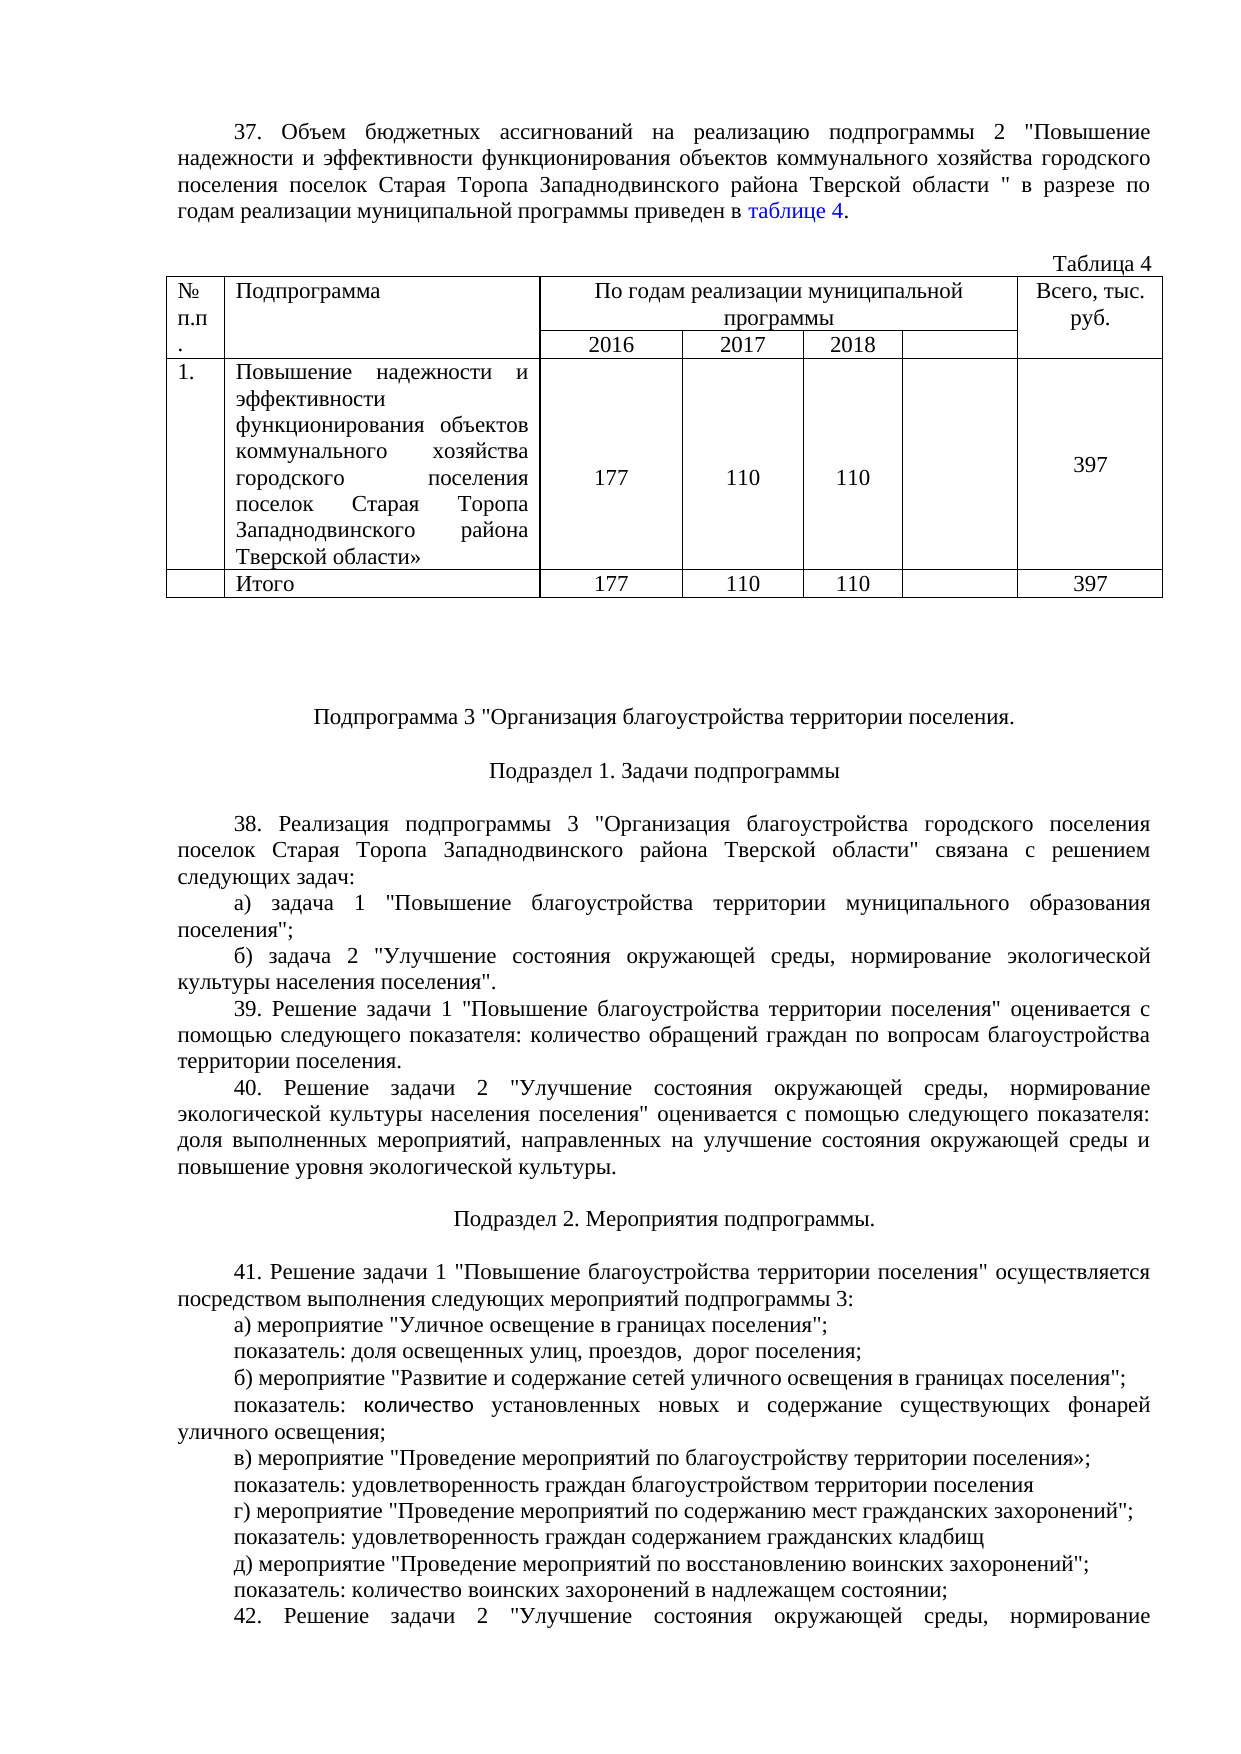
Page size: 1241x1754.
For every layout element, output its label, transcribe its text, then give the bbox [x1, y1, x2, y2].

table_header № п.п. [167, 277, 224, 357]
text показатель: доля освещенных улиц, проездов, дорог поселения; [177, 1337, 1152, 1364]
table_cell [903, 359, 1017, 569]
table_cell 177 [541, 359, 682, 569]
text а) мероприятие "Уличное освещение в границах поселения"; [177, 1311, 1152, 1337]
text Таблица 4 [177, 250, 1152, 276]
text Подраздел 2. Мероприятия подпрограммы. [177, 1206, 1152, 1232]
text Подпрограмма 3 "Организация благоустройства территории поселения. [177, 703, 1152, 729]
text показатель: удовлетворенность граждан благоустройством территории поселения [177, 1471, 1152, 1497]
table_cell 110 [683, 359, 803, 569]
text показатель: удовлетворенность граждан содержанием гражданских кладбищ [177, 1523, 1152, 1550]
text д) мероприятие "Проведение мероприятий по восстановлению воинских захоронений"; [177, 1550, 1152, 1576]
table_cell Повышение надежности и эффективности функционирования объектов коммунального хозяйства городского поселения поселок Старая Торопа Западнодвинского района Тверской области» [225, 359, 539, 569]
table_cell 110 [683, 570, 803, 597]
table_cell [903, 331, 1017, 357]
text б) мероприятие "Развитие и содержание сетей уличного освещения в границах поселения"; [177, 1364, 1152, 1390]
text в) мероприятие "Проведение мероприятий по благоустройству территории поселения»; [177, 1444, 1152, 1471]
text 39. Решение задачи 1 "Повышение благоустройства территории поселения" оценивается с помощью следующего показателя: количество обращений граждан по вопросам благоустройства территории поселения. [177, 995, 1152, 1074]
table_header По годам реализации муниципальной программы [541, 277, 1017, 330]
table_cell [167, 570, 224, 597]
table_cell 110 [804, 359, 902, 569]
table_header Всего, тыс. руб. [1018, 277, 1162, 357]
table_cell 110 [804, 570, 902, 597]
table_header Подпрограмма [225, 277, 539, 357]
table_cell 1. [167, 359, 224, 569]
table_cell 177 [541, 570, 682, 597]
text показатель: количество воинских захоронений в надлежащем состоянии; [177, 1576, 1152, 1602]
text б) задача 2 "Улучшение состояния окружающей среды, нормирование экологической культуры населения поселения". [177, 942, 1152, 995]
text Подраздел 1. Задачи подпрограммы [177, 757, 1152, 784]
table_cell 2017 [683, 331, 803, 357]
table_cell 397 [1018, 570, 1162, 597]
text показатель: количество установленных новых и содержание существующих фонарей уличного освещения; [177, 1390, 1152, 1444]
text 38. Реализация подпрограммы 3 "Организация благоустройства городского поселения поселок Старая Торопа Западнодвинского района Тверской области" связана с решением следующих задач: [177, 810, 1152, 889]
text 37. Объем бюджетных ассигнований на реализацию подпрограммы 2 "Повышение надежности и эффективности функционирования объектов коммунального хозяйства городского поселения поселок Старая Торопа Западнодвинского района Тверской области " в разрезе по годам реализации муниципальной программы приведен в таблице 4. [177, 118, 1152, 223]
text а) задача 1 "Повышение благоустройства территории муниципального образования поселения"; [177, 889, 1152, 942]
table_cell [903, 570, 1017, 597]
table_cell 2016 [541, 331, 682, 357]
text 41. Решение задачи 1 "Повышение благоустройства территории поселения" осуществляется посредством выполнения следующих мероприятий подпрограммы 3: [177, 1258, 1152, 1311]
table_cell 2018 [804, 331, 902, 357]
table_cell 397 [1018, 359, 1162, 569]
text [177, 1602, 1152, 1629]
text г) мероприятие "Проведение мероприятий по содержанию мест гражданских захоронений"; [177, 1497, 1152, 1523]
text 40. Решение задачи 2 "Улучшение состояния окружающей среды, нормирование экологической культуры населения поселения" оценивается с помощью следующего показателя: доля выполненных мероприятий, направленных на улучшение состояния окружающей среды и повышение уровня экологической культуры. [177, 1074, 1152, 1179]
table_cell Итого [225, 570, 539, 597]
